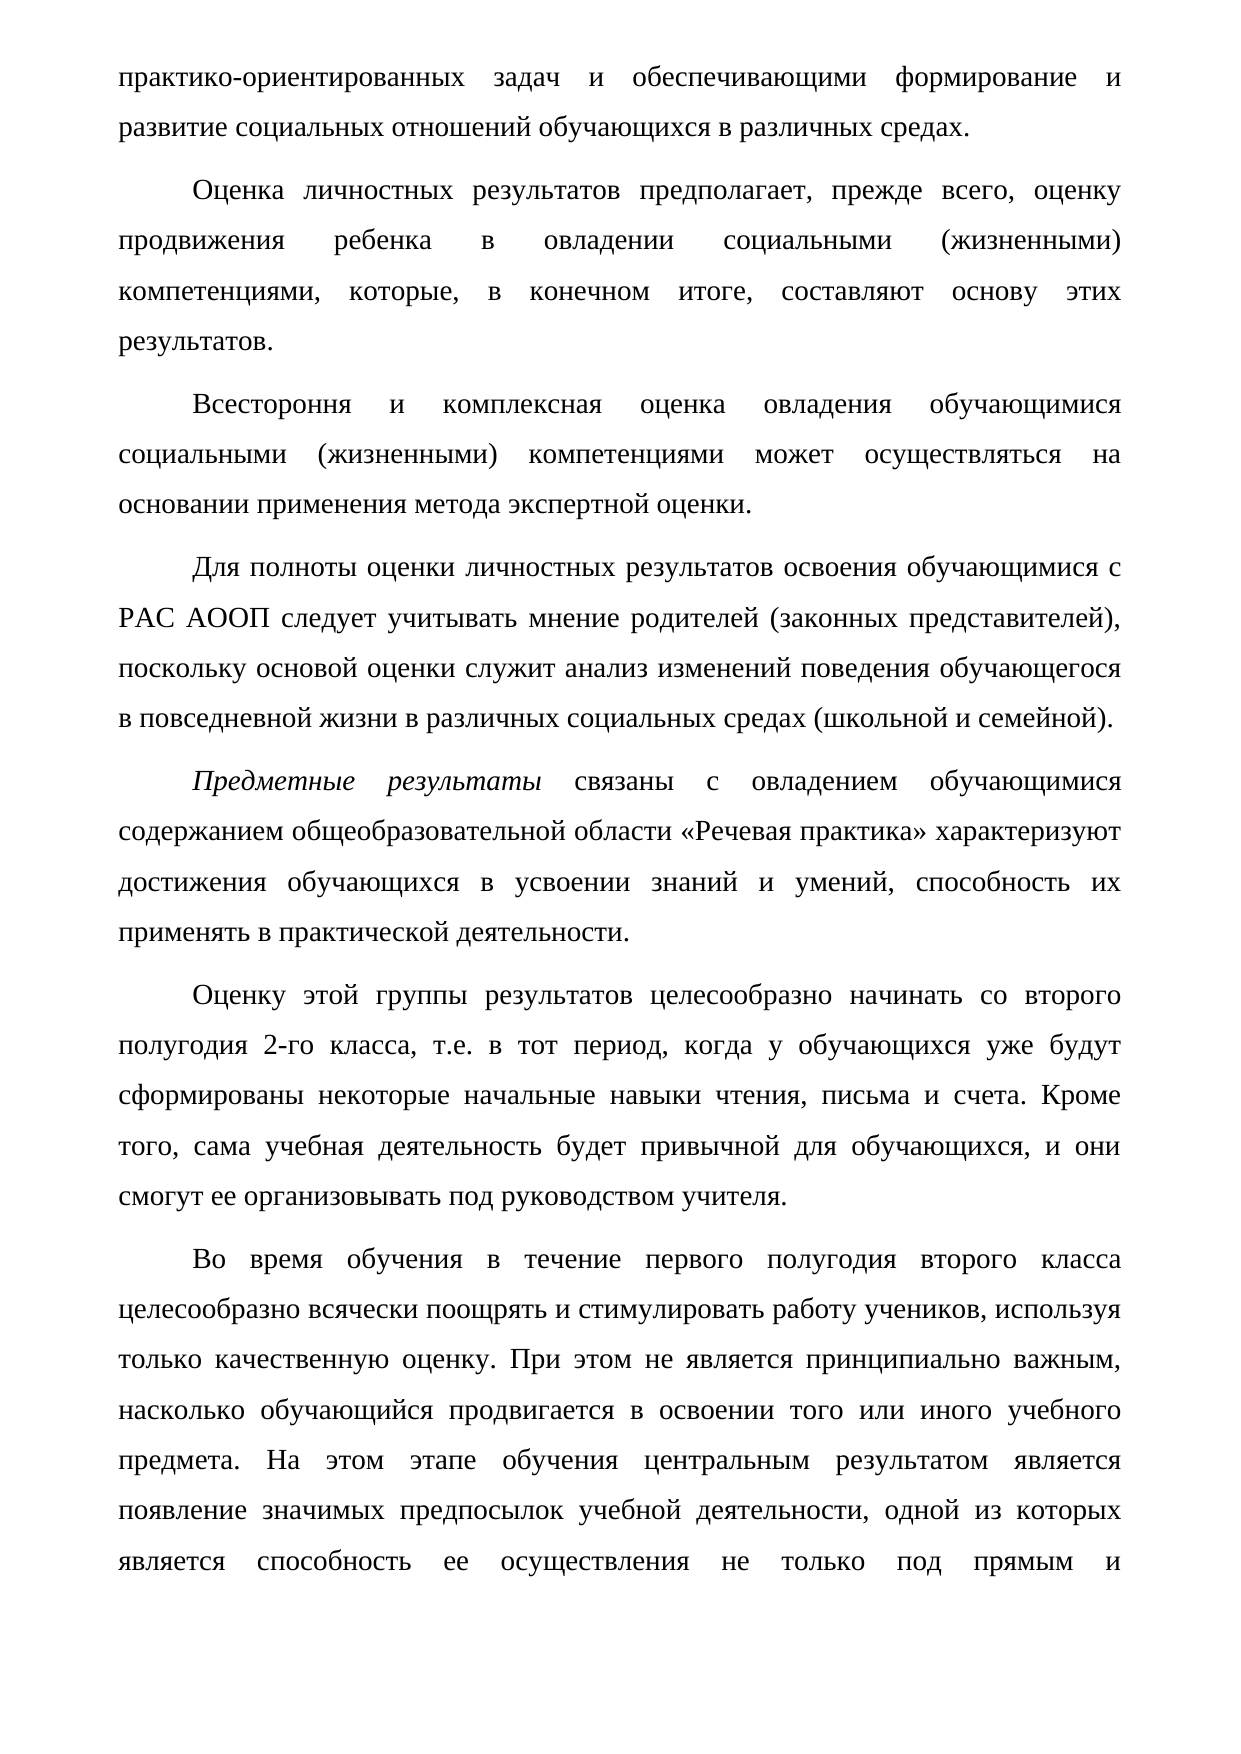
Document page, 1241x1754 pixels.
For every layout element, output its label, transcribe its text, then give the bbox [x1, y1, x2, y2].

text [118, 59, 1122, 143]
text Оценку этой группы результатов целесообразно начинать со второго полугодия 2-го класса, т.е. в тот период, когда у обучающихся уже будут сформированы некоторые начальные навыки чтения, письма и счета. Кроме того, сама учебная деятельность будет привычной для обучающихся, и они смогут ее организовывать под руководством учителя. [118, 977, 1122, 1212]
text Всестороння и комплексная оценка овладения обучающимися социальными (жизненными) компетенциями может осуществляться на основании применения метода экспертной оценки. [118, 386, 1122, 520]
text Предметные результаты связаны с овладением обучающимися содержанием общеобразовательной области «Речевая практика» характеризуют достижения обучающихся в усвоении знаний и умений, способность их применять в практической деятельности. [118, 763, 1122, 948]
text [118, 1241, 1122, 1576]
text Для полноты оценки личностных результатов освоения обучающимися с РАС АООП следует учитывать мнение родителей (законных представителей), поскольку основой оценки служит анализ изменений поведения обучающегося в повседневной жизни в различных социальных средах (школьной и семейной). [118, 549, 1122, 734]
text Оценка личностных результатов предполагает, прежде всего, оценку продвижения ребенка в овладении социальными (жизненными) компетенциями, которые, в конечном итоге, составляют основу этих результатов. [118, 172, 1122, 357]
